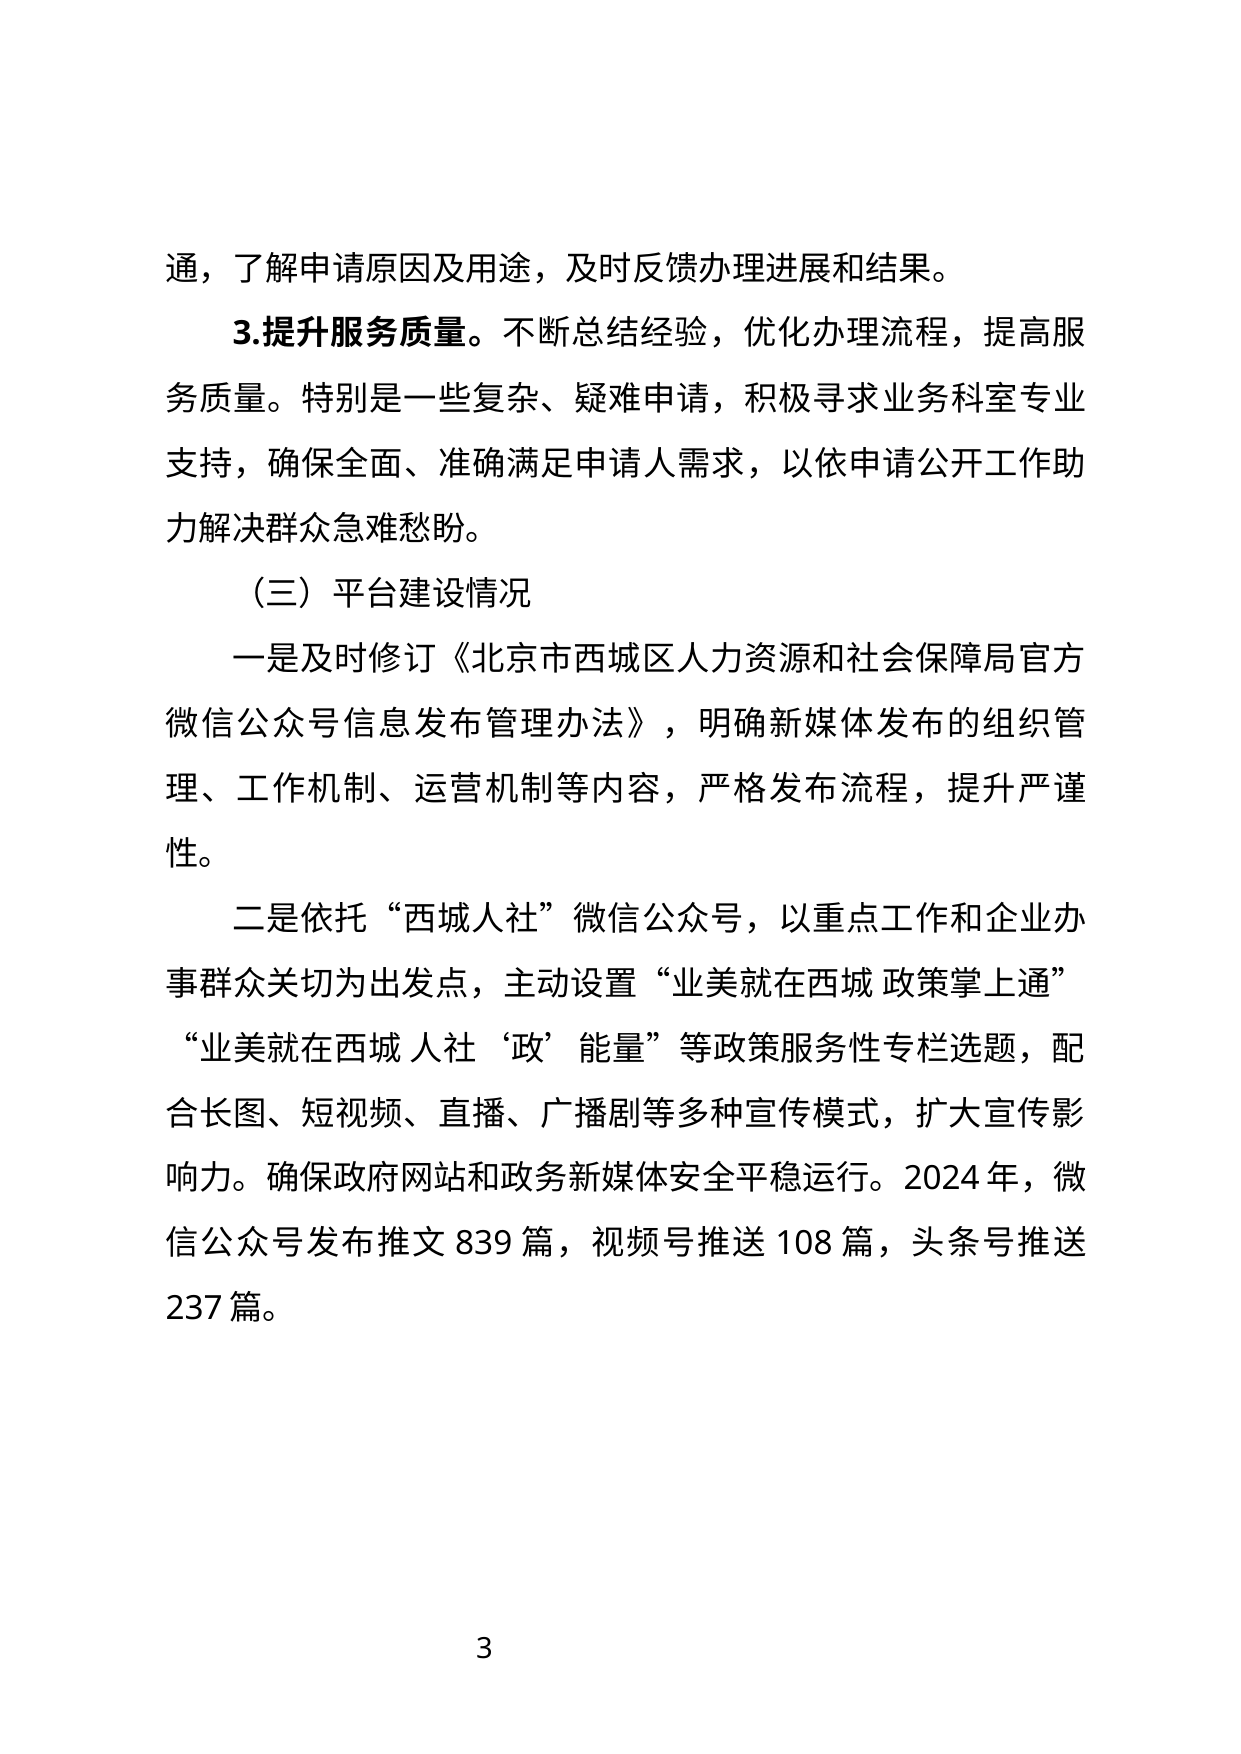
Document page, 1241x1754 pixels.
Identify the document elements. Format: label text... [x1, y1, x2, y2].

text 3.提升服务质量。不断总结经验，优化办理流程，提高服务质量。特别是一些复杂、疑难申请，积极寻求业务科室专业支持，确保全面、准确满足申请人需求，以依申请公开工作助力解决群众急难愁盼。 [165, 298, 1087, 558]
text （三）平台建设情况 [165, 558, 1087, 623]
text 一是及时修订《北京市西城区人力资源和社会保障局官方微信公众号信息发布管理办法》，明确新媒体发布的组织管理、工作机制、运营机制等内容，严格发布流程，提升严谨性。 [165, 623, 1087, 883]
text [165, 233, 1087, 298]
text 二是依托“西城人社”微信公众号，以重点工作和企业办事群众关切为出发点，主动设置“业美就在西城 政策掌上通”“业美就在西城 人社‘政’能量”等政策服务性专栏选题，配合长图、短视频、直播、广播剧等多种宣传模式，扩大宣传影响力。确保政府网站和政务新媒体安全平稳运行。2024年，微信公众号发布推文839篇，视频号推送108篇，头条号推送237篇。 [165, 883, 1087, 1338]
